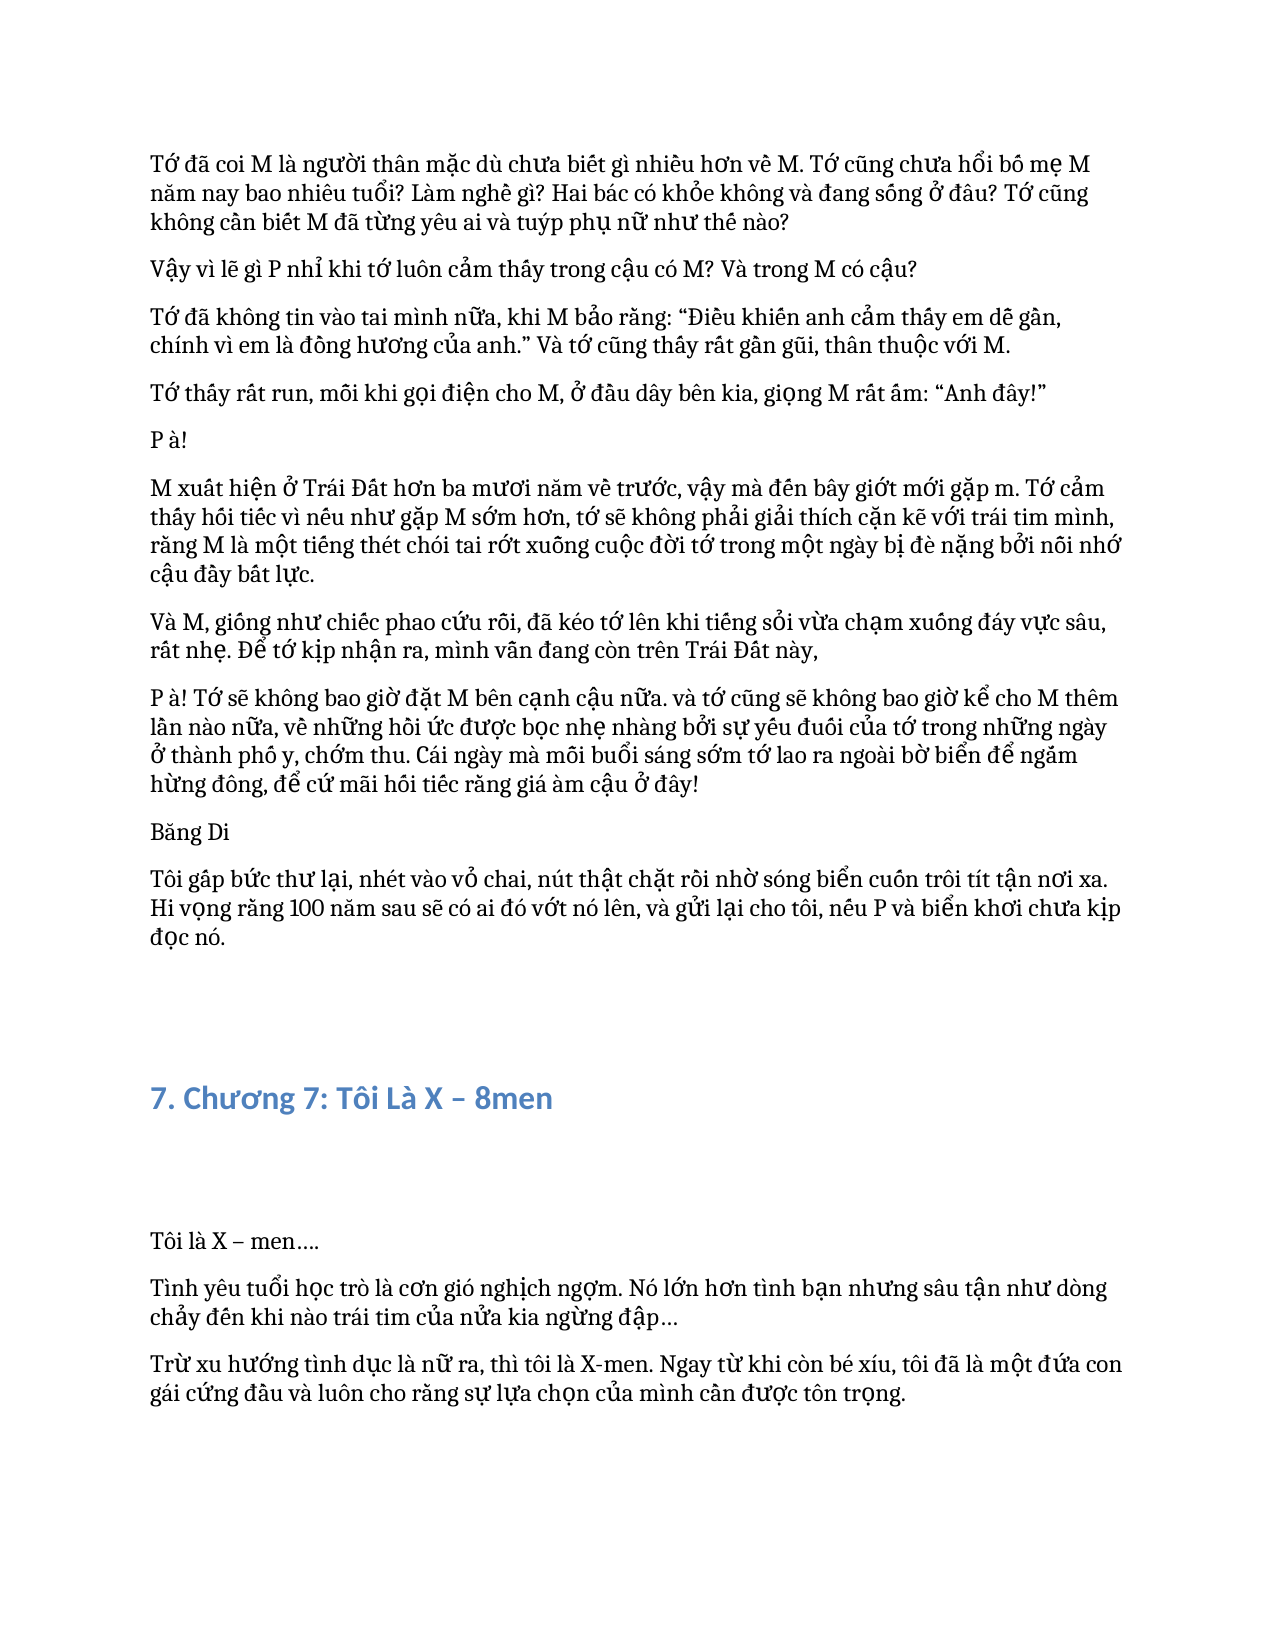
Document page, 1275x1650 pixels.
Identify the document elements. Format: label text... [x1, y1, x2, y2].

text Tình yêu tuổi học trò là cơn gió nghịch ngợm. Nó lớn hơn tình bạn nhưng sâu tận như dòng chảy đến khi nào trái tim của nửa kia ngừng đập… [150, 1274, 1125, 1332]
subtitle 7. Chương 7: Tôi Là X – 8men [150, 1077, 1125, 1118]
text Và M, giống như chiếc phao cứu rỗi, đã kéo tớ lên khi tiếng sỏi vừa chạm xuống đáy vực sâu, rất nhẹ. Để tớ kịp nhận ra, mình vẫn đang còn trên Trái Đất này, [150, 607, 1125, 665]
text Tôi gấp bức thư lại, nhét vào vỏ chai, nút thật chặt rồi nhờ sóng biển cuốn trôi tít tận nơi xa. Hi vọng rằng 100 năm sau sẽ có ai đó vớt nó lên, và gửi lại cho tôi, nếu P và biển khơi chưa kịp đọc nó. [150, 865, 1125, 951]
text Vậy vì lẽ gì P nhỉ khi tớ luôn cảm thấy trong cậu có M? Và trong M có cậu? [150, 255, 1125, 284]
text P à! Tớ sẽ không bao giờ đặt M bên cạnh cậu nữa. và tớ cũng sẽ không bao giờ kể cho M thêm lần nào nữa, về những hồi ức được bọc nhẹ nhàng bởi sự yếu đuối của tớ trong những ngày ở thành phố y, chớm thu. Cái ngày mà mỗi buổi sáng sớm tớ lao ra ngoài bờ biển để ngắm hừng đông, để cứ mãi hối tiếc rằng giá àm cậu ở đây! [150, 684, 1125, 799]
text Tớ đã coi M là người thân mặc dù chưa biết gì nhiều hơn về M. Tớ cũng chưa hổi bố mẹ M năm nay bao nhiêu tuổi? Làm nghề gì? Hai bác có khỏe không và đang sống ở đâu? Tớ cũng không cần biết M đã từng yêu ai và tuýp phụ nữ như thế nào? [150, 150, 1125, 236]
text M xuất hiện ở Trái Đất hơn ba mươi năm về trước, vậy mà đến bây giớt mới gặp m. Tớ cảm thấy hối tiếc vì nếu như gặp M sớm hơn, tớ sẽ không phải giải thích cặn kẽ với trái tim mình, rằng M là một tiếng thét chói tai rớt xuỗng cuộc đời tớ trong một ngày bị đè nặng bởi nỗi nhớ cậu đầy bất lực. [150, 474, 1125, 589]
text Băng Di [150, 817, 1125, 846]
text P à! [150, 426, 1125, 455]
text Tớ thấy rất run, mỗi khi gọi điện cho M, ở đầu dây bên kia, giọng M rất ấm: “Anh đây!” [150, 379, 1125, 407]
text Trừ xu hướng tình dục là nữ ra, thì tôi là X-men. Ngay từ khi còn bé xíu, tôi đã là một đứa con gái cứng đầu và luôn cho rằng sự lựa chọn của mình cần được tôn trọng. [150, 1350, 1125, 1408]
text Tôi là X – men…. [150, 1227, 1125, 1255]
text Tớ đã không tin vào tai mình nữa, khi M bảo rằng: “Điều khiến anh cảm thấy em dễ gần, chính vì em là đồng hương của anh.” Và tớ cũng thấy rất gần gũi, thân thuộc với M. [150, 302, 1125, 360]
